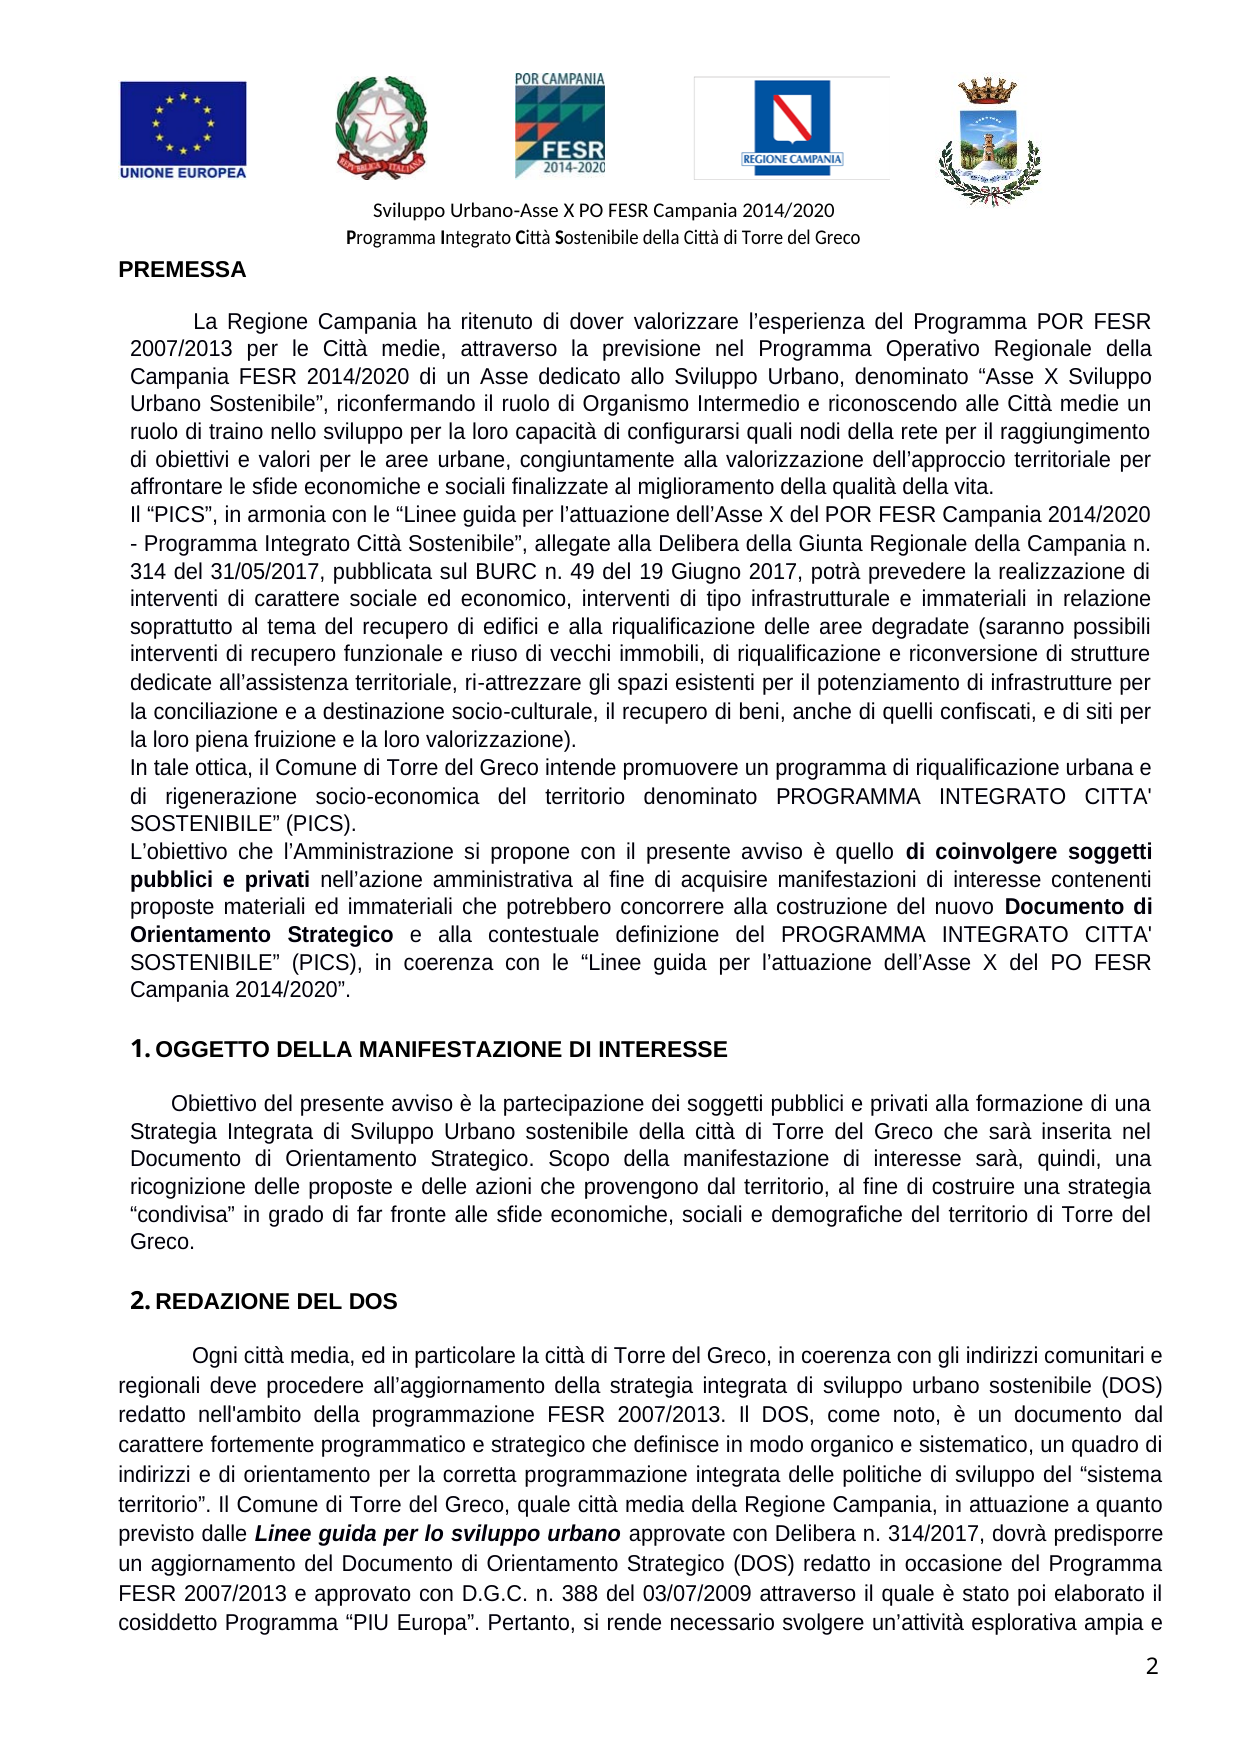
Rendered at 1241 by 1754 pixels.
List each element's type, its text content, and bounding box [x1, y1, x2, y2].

subtitle OGGETTO DELLA MANIFESTAZIONE DI INTERESSE [130, 1031, 1221, 1065]
picture [693, 76, 890, 180]
picture [335, 76, 428, 180]
text Obiettivo del presente avviso è la partecipazione dei soggetti pubblici e privati alla formazione di una Strategia Integrata di Sviluppo Urbano sostenibile della città di Torre del Greco che sarà inserita nel Documento di Orientamento Strategico. Scopo della manifestazione di interesse sarà, quindi, una ricognizione delle proposte e delle azioni che provengono dal territorio, al fine di costruire una strategia “condivisa” in grado di far fronte alle sfide economiche, sociali e demografiche del territorio di Torre del Greco. [130, 1090, 1152, 1254]
text Il “PICS”, in armonia con le “Linee guida per l’attuazione dell’Asse X del POR FESR Campania 2014/2020 ‐ Programma Integrato Città Sostenibile”, allegate alla Delibera della Giunta Regionale della Campania n. 314 del 31/05/2017, pubblicata sul BURC n. 49 del 19 Giugno 2017, potrà prevedere la realizzazione di interventi di carattere sociale ed economico, interventi di tipo infrastrutturale e immateriali in relazione soprattutto al tema del recupero di edifici e alla riqualificazione delle aree degradate (saranno possibili interventi di recupero funzionale e riuso di vecchi immobili, di riqualificazione e riconversione di strutture dedicate all’assistenza territoriale, ri‐attrezzare gli spazi esistenti per il potenziamento di infrastrutture per la conciliazione e a destinazione socio‐culturale, il recupero di beni, anche di quelli confiscati, e di siti per la loro piena fruizione e la loro valorizzazione). [130, 501, 1152, 752]
text L’obiettivo che l’Amministrazione si propone con il presente avviso è quello di coinvolgere soggetti pubblici e privati nell’azione amministrativa al fine di acquisire manifestazioni di interesse contenenti proposte materiali ed immateriali che potrebbero concorrere alla costruzione del nuovo Documento di Orientamento Strategico e alla contestuale definizione del PROGRAMMA INTEGRATO CITTA' SOSTENIBILE” (PICS), in coerenza con le “Linee guida per l’attuazione dell’Asse X del PO FESR Campania 2014/2020”. [130, 838, 1153, 1002]
picture [118, 80, 248, 180]
text La Regione Campania ha ritenuto di dover valorizzare l’esperienza del Programma POR FESR 2007/2013 per le Città medie, attraverso la previsione nel Programma Operativo Regionale della Campania FESR 2014/2020 di un Asse dedicato allo Sviluppo Urbano, denominato “Asse X Sviluppo Urbano Sostenibile”, riconfermando il ruolo di Organismo Intermedio e riconoscendo alle Città medie un ruolo di traino nello sviluppo per la loro capacità di configurarsi quali nodi della rete per il raggiungimento di obiettivi e valori per le aree urbane, congiuntamente alla valorizzazione dell’approccio territoriale per affrontare le sfide economiche e sociali finalizzate al miglioramento della qualità della vita. [130, 308, 1152, 499]
picture [515, 73, 605, 180]
text PREMESSA [118, 256, 1221, 283]
subtitle REDAZIONE DEL DOS [130, 1283, 1221, 1317]
picture [935, 72, 1048, 209]
text In tale ottica, il Comune di Torre del Greco intende promuovere un programma di riqualificazione urbana e di rigenerazione socio‐economica del territorio denominato PROGRAMMA INTEGRATO CITTA' SOSTENIBILE” (PICS). [129, 754, 1152, 837]
